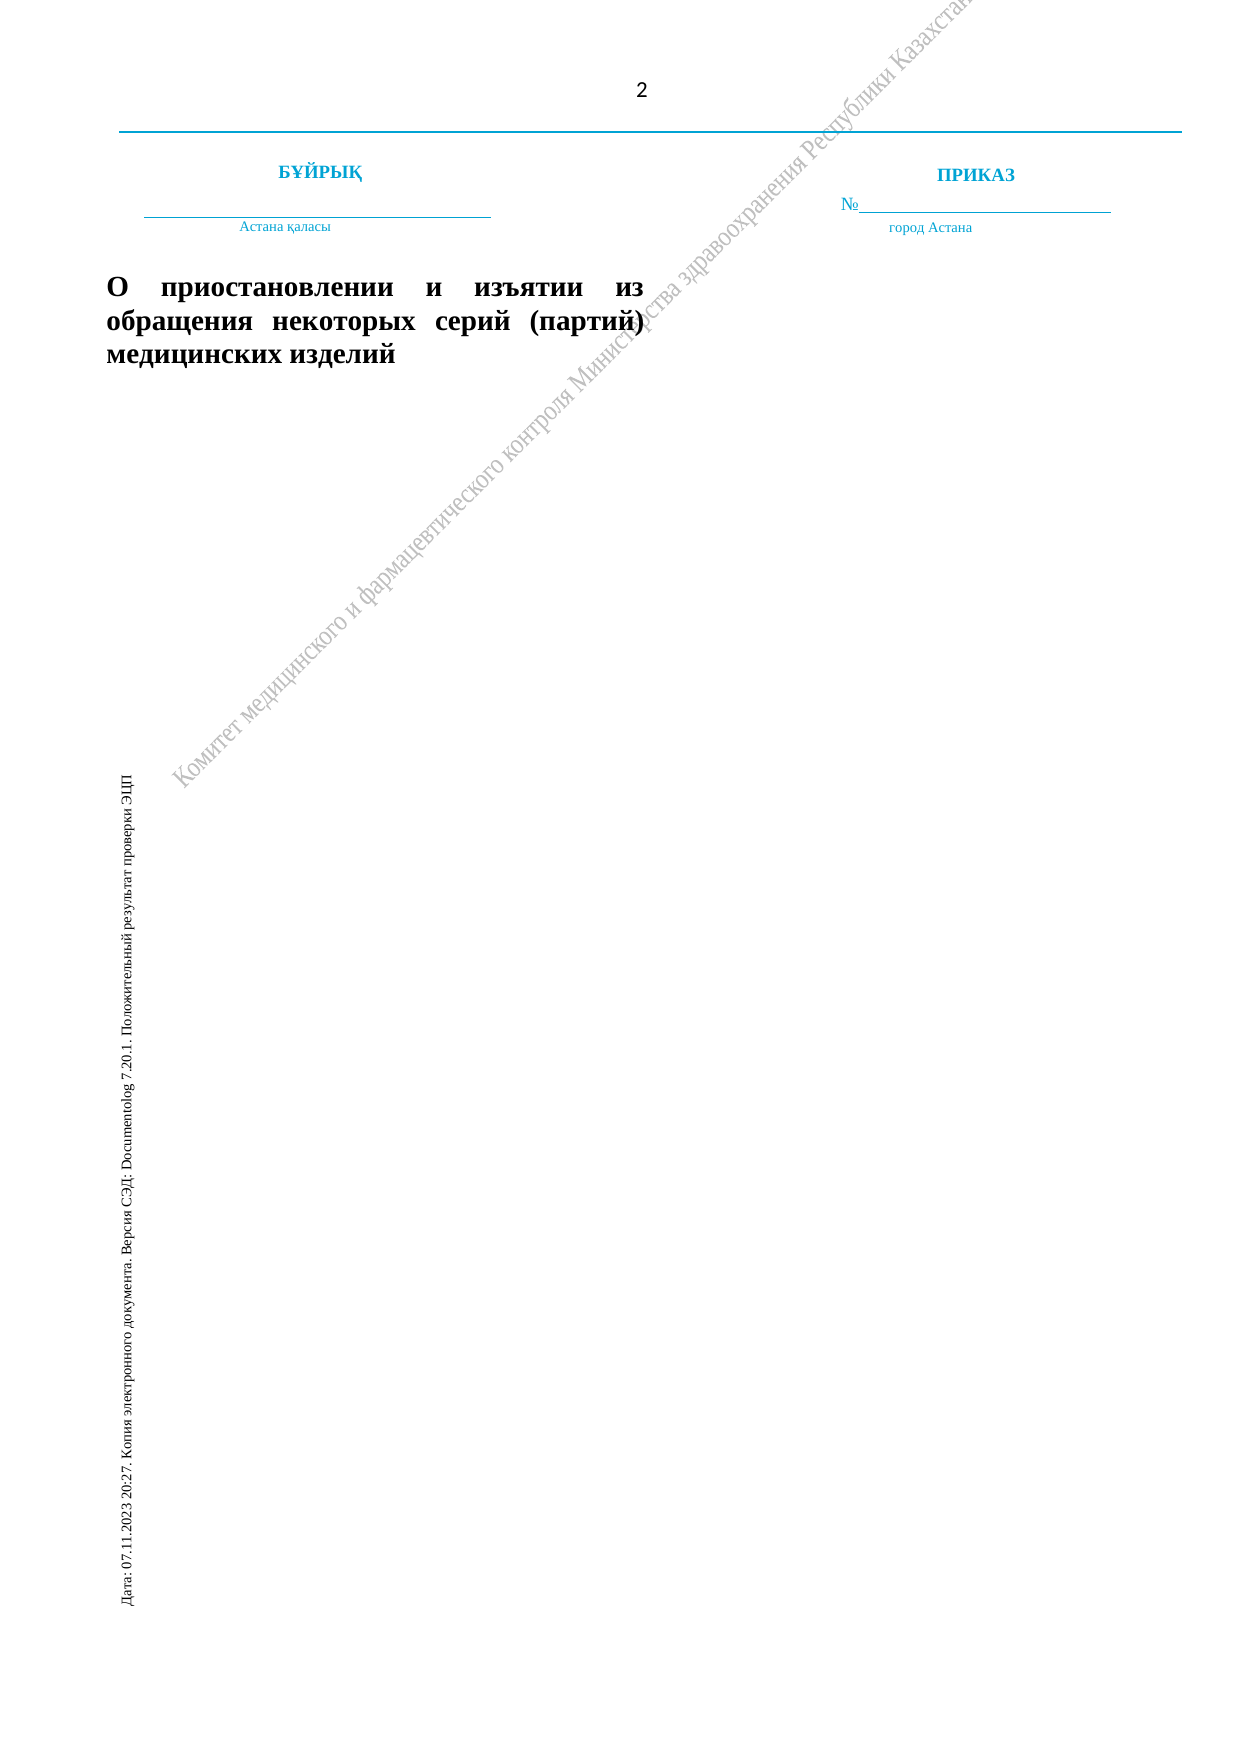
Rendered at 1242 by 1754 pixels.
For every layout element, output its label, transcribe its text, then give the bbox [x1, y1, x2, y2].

picture [910, 225, 916, 232]
picture [929, 224, 934, 232]
picture [902, 225, 908, 235]
text № [835, 193, 1117, 214]
picture [240, 221, 245, 231]
text БҰЙРЫҚ [106, 161, 362, 182]
picture [256, 224, 262, 231]
text ПРИКАЗ [932, 164, 1020, 186]
picture [300, 224, 307, 231]
picture [889, 225, 895, 232]
picture [945, 225, 951, 232]
text О приостановлении и изъятии из обращения некоторых серий (партий) медицинских изделий [106, 269, 644, 370]
picture [269, 224, 276, 231]
text Астана қаласы город Астана [239, 218, 1179, 236]
